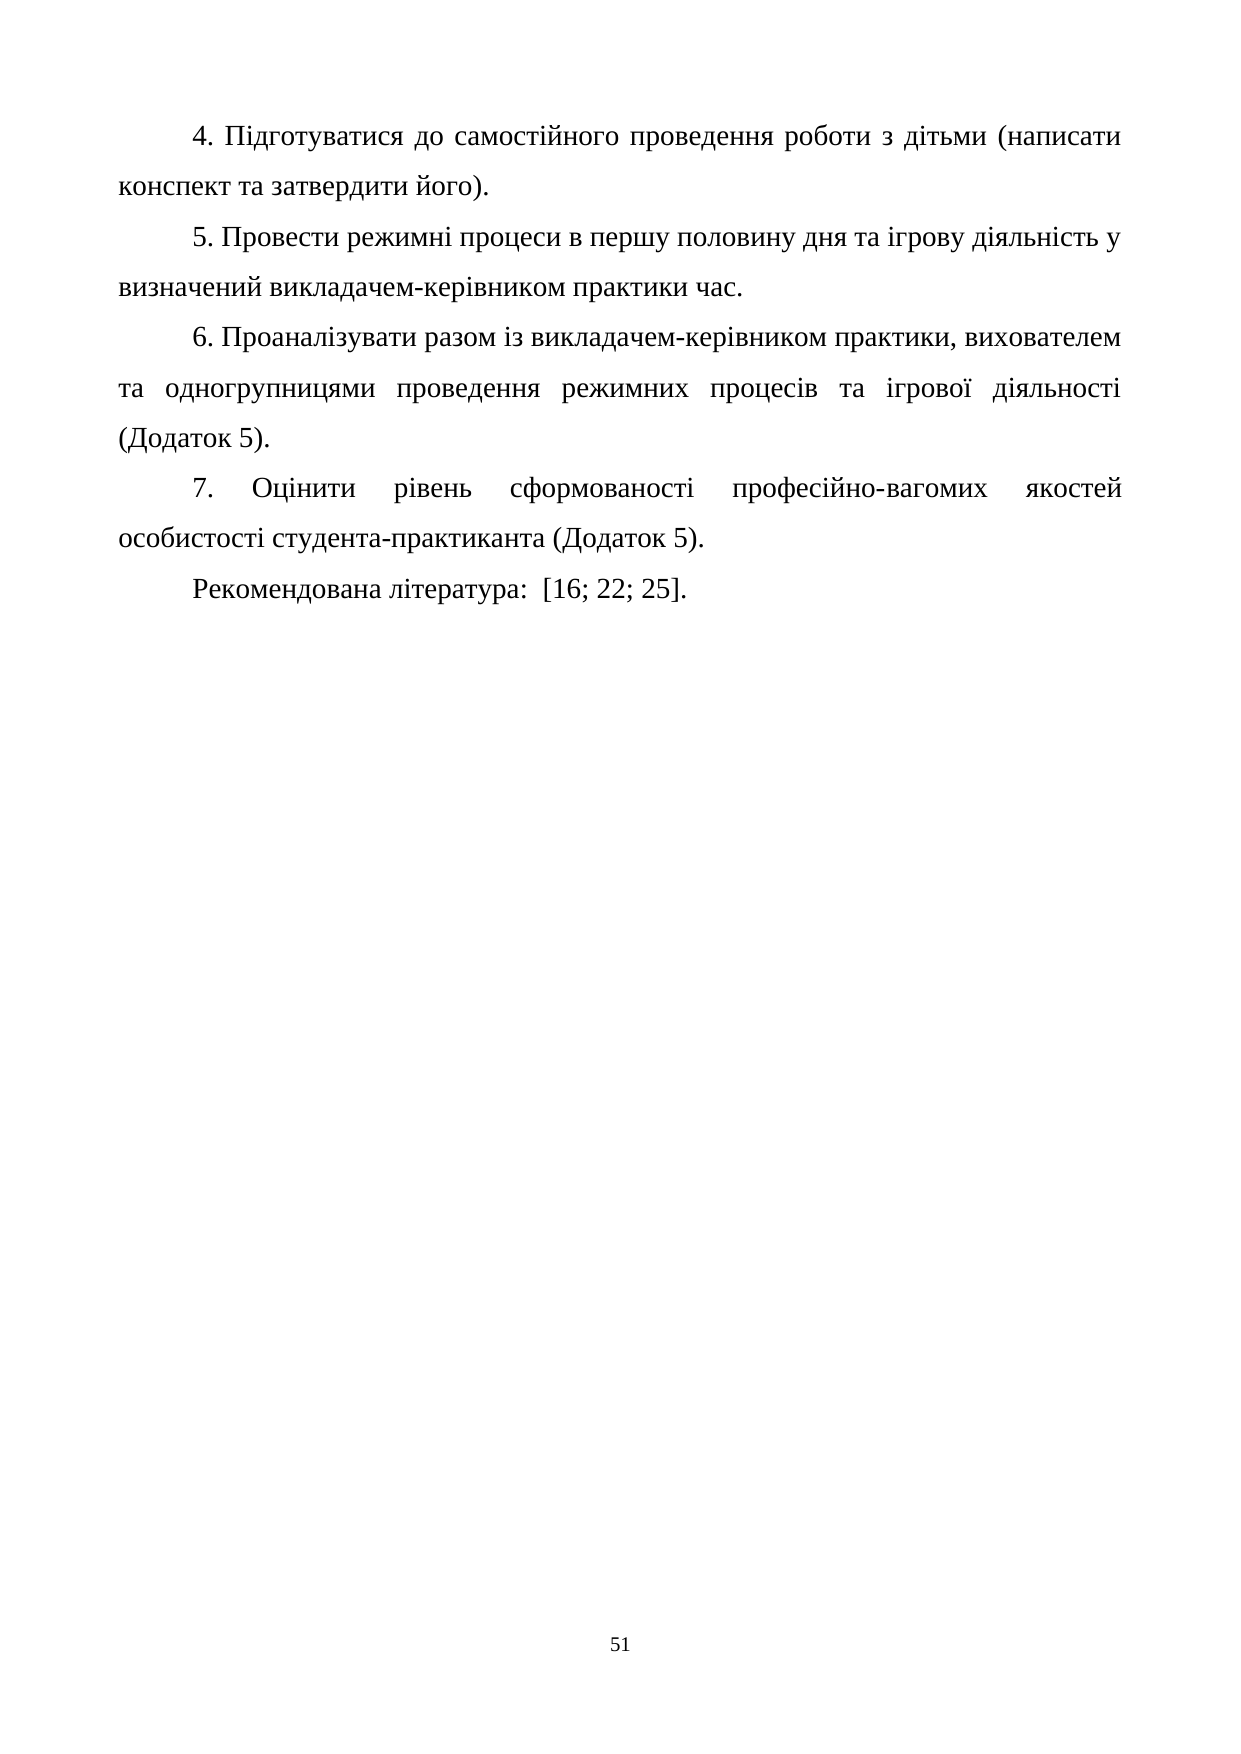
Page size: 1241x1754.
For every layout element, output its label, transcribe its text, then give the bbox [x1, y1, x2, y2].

text Рекомендована література: [16; 22; 25]. [118, 571, 1122, 604]
text 4. Підготуватися до самостійного проведення роботи з дітьми (написати конспект та затвердити його). [118, 118, 1122, 202]
text 7. Оцінити рівень сформованості професійно-вагомих якостей особистості студента-практиканта (Додаток 5). [118, 470, 1122, 554]
text 6. Проаналізувати разом із викладачем-керівником практики, вихователем та одногрупницями проведення режимних процесів та ігрової діяльності (Додаток 5). [118, 319, 1122, 453]
text 5. Провести режимні процеси в першу половину дня та ігрову діяльність у визначений викладачем-керівником практики час. [118, 219, 1122, 303]
